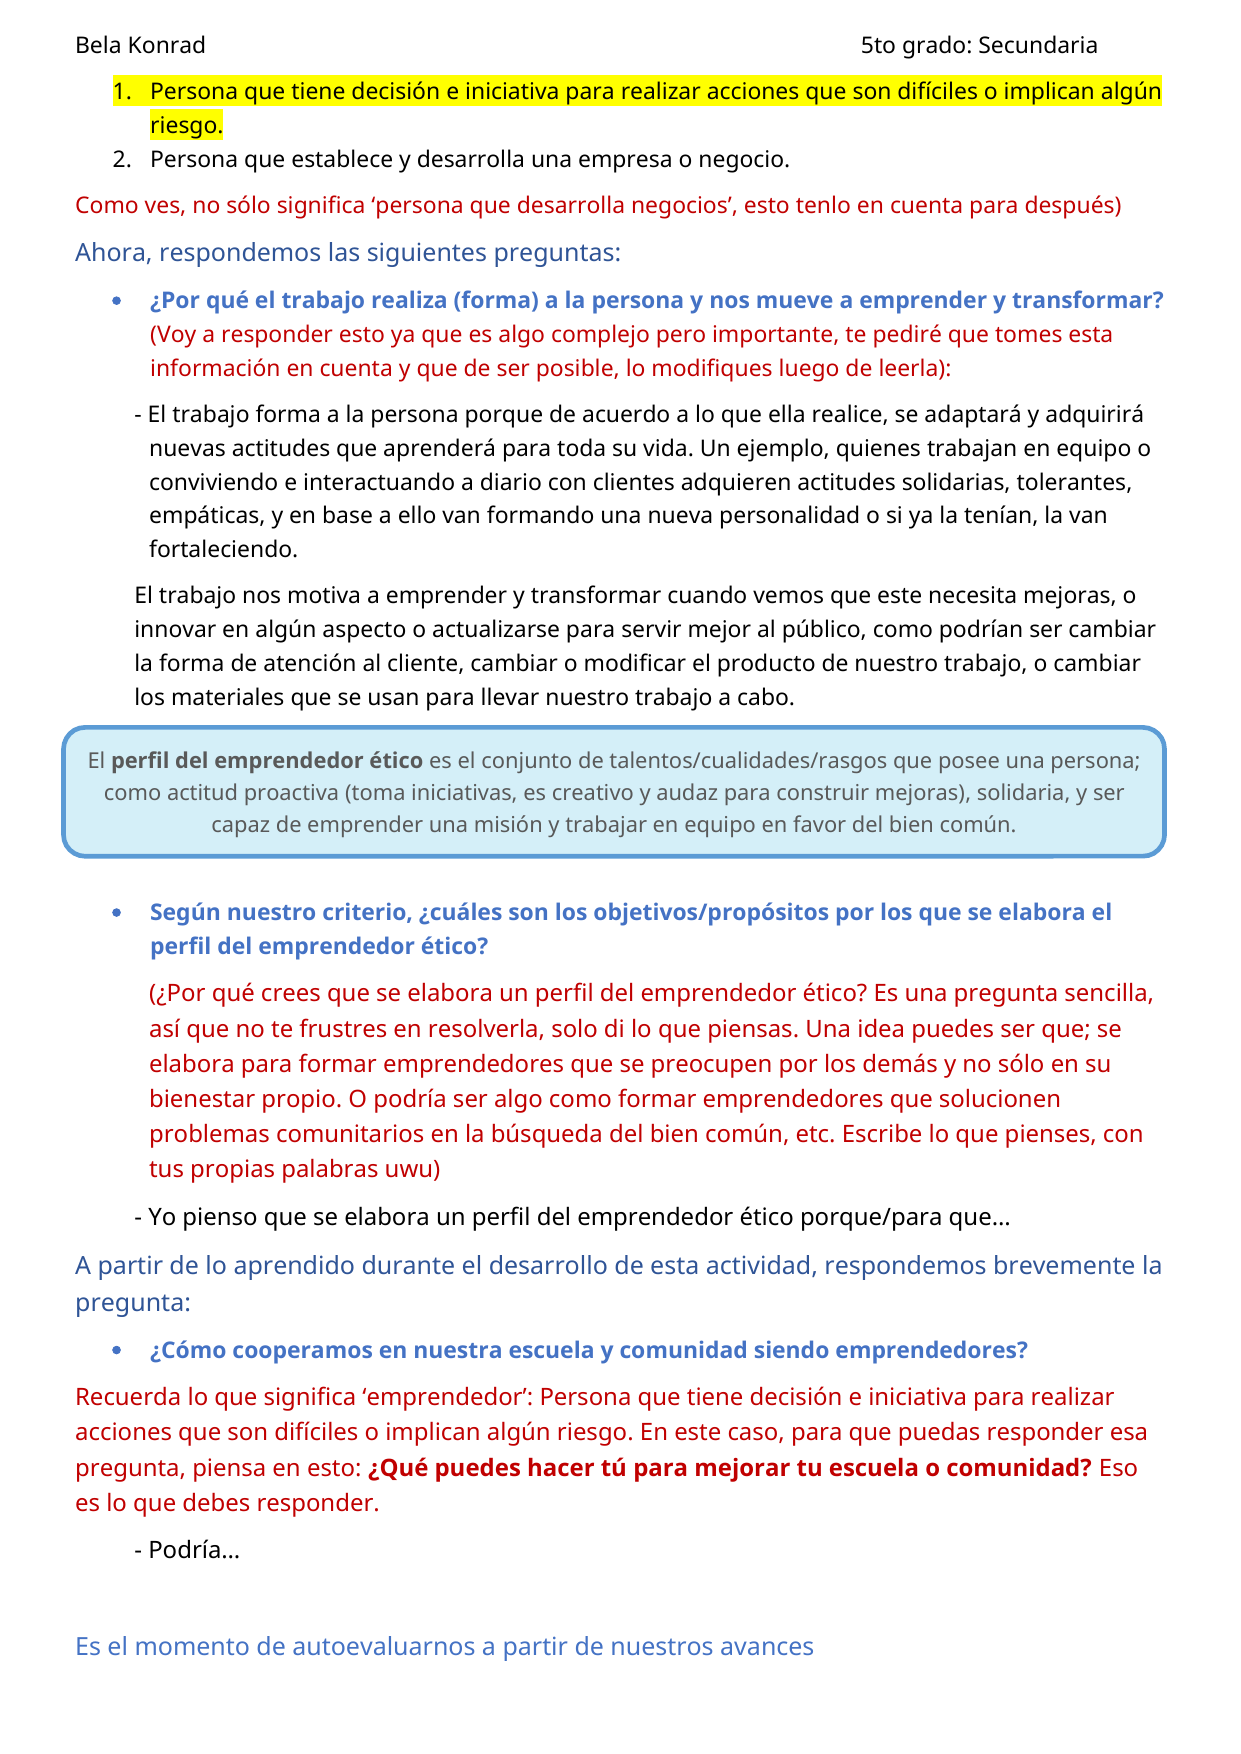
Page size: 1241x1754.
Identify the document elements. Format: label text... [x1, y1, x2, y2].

text Recuerda lo que significa ‘emprendedor’: Persona que tiene decisión e iniciativa para realizar acciones que son difíciles o implican algún riesgo. En este caso, para que puedas responder esa pregunta, piensa en esto: ¿Qué puedes hacer tú para mejorar tu escuela o comunidad? Eso es lo que debes responder. [75, 1380, 1165, 1518]
text A partir de lo aprendido durante el desarrollo de esta actividad, respondemos brevemente la pregunta: [75, 1248, 1165, 1318]
list Según nuestro criterio, ¿cuáles son los objetivos/propósitos por los que se elabora el perfil del emprendedor ético? [112, 896, 1165, 961]
text Es el momento de autoevaluarnos a partir de nuestros avances [75, 1629, 1165, 1663]
text - Podría… [134, 1533, 1165, 1566]
text - El trabajo forma a la persona porque de acuerdo a lo que ella realice, se adaptará y adquirirá nuevas actitudes que aprenderá para toda su vida. Un ejemplo, quienes trabajan en equipo o conviviendo e interactuando a diario con clientes adquieren actitudes solidarias, tolerantes, empáticas, y en base a ello van formando una nueva personalidad o si ya la tenían, la van fortaleciendo. [134, 398, 1165, 564]
list ¿Cómo cooperamos en nuestra escuela y comunidad siendo emprendedores? [112, 1334, 1165, 1365]
list ¿Por qué el trabajo realiza (forma) a la persona y nos mueve a emprender y transformar? (Voy a responder esto ya que es algo complejo pero importante, te pediré que tomes esta información en cuenta y que de ser posible, lo modifiques luego de leerla): [112, 284, 1165, 383]
text Como ves, no sólo significa ‘persona que desarrolla negocios’, esto tenlo en cuenta para después) [75, 189, 1165, 220]
text El trabajo nos motiva a emprender y transformar cuando vemos que este necesita mejoras, o innovar en algún aspecto o actualizarse para servir mejor al público, como podrían ser cambiar la forma de atención al cliente, cambiar o modificar el producto de nuestro trabajo, o cambiar los materiales que se usan para llevar nuestro trabajo a cabo. [134, 579, 1165, 712]
text (¿Por qué crees que se elabora un perfil del emprendedor ético? Es una pregunta sencilla, así que no te frustres en resolverla, solo di lo que piensas. Una idea puedes ser que; se elabora para formar emprendedores que se preocupen por los demás y no sólo en su bienestar propio. O podría ser algo como formar emprendedores que solucionen problemas comunitarios en la búsqueda del bien común, etc. Escribe lo que pienses, con tus propias palabras uwu) [149, 976, 1165, 1185]
text Ahora, respondemos las siguientes preguntas: [75, 235, 1165, 269]
list Persona que establece y desarrolla una empresa o negocio. [112, 142, 1165, 174]
list Persona que tiene decisión e iniciativa para realizar acciones que son difíciles o implican algún riesgo. [112, 75, 1165, 140]
text - Yo pienso que se elabora un perfil del emprendedor ético porque/para que… [134, 1200, 1165, 1232]
